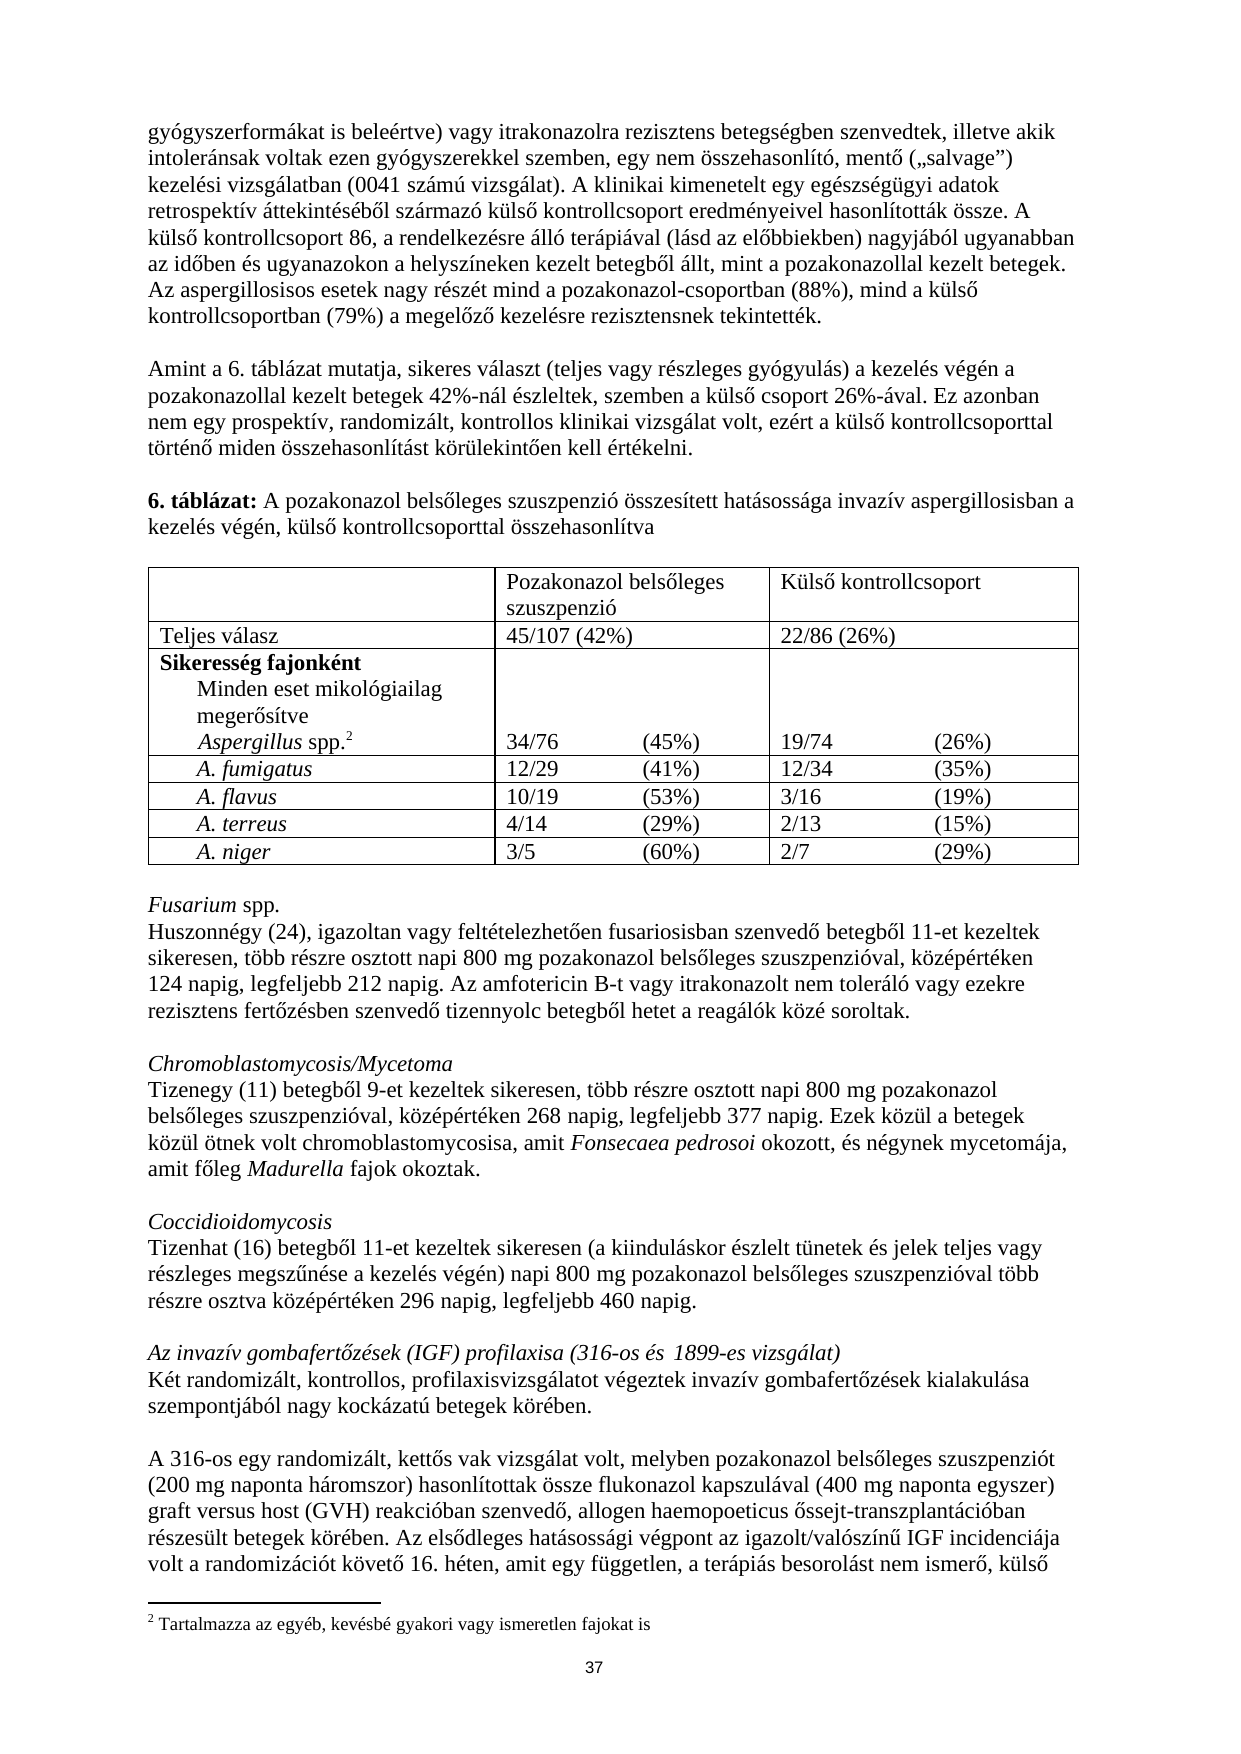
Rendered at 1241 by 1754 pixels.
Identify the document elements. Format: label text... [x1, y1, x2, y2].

text Két randomizált, kontrollos, profilaxisvizsgálatot végeztek invazív gombafertőzések kialakulása szempontjából nagy kockázatú betegek körében. [148, 1366, 1078, 1418]
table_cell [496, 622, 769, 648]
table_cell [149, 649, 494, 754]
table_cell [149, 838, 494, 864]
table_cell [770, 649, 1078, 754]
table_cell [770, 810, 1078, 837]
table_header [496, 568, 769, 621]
text Tizenhat (16) betegből 11-et kezeltek sikeresen (a kiinduláskor észlelt tünetek és jelek teljes vagy részleges megszűnése a kezelés végén) napi 800 mg pozakonazol belsőleges szuszpenzióval több részre osztva középértéken 296 napig, legfeljebb 460 napig. [148, 1234, 1078, 1313]
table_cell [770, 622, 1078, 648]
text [148, 118, 1078, 329]
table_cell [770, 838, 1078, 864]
text Fusarium spp. [148, 891, 1078, 918]
text Tizenegy (11) betegből 9-et kezeltek sikeresen, több részre osztott napi 800 mg pozakonazol belsőleges szuszpenzióval, középértéken 268 napig, legfeljebb 377 napig. Ezek közül a betegek közül ötnek volt chromoblastomycosisa, amit Fonsecaea pedrosoi okozott, és négynek mycetomája, amit főleg Madurella fajok okoztak. [148, 1076, 1078, 1181]
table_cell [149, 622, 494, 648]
text 6. táblázat: A pozakonazol belsőleges szuszpenzió összesített hatásossága invazív aspergillosisban a kezelés végén, külső kontrollcsoporttal összehasonlítva [148, 487, 1078, 540]
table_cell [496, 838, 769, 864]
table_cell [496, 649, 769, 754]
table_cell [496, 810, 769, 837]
text Coccidioidomycosis [148, 1208, 1078, 1234]
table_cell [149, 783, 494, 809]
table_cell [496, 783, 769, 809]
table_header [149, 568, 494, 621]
text Amint a 6. táblázat mutatja, sikeres választ (teljes vagy részleges gyógyulás) a kezelés végén a pozakonazollal kezelt betegek 42%-nál észleltek, szemben a külső csoport 26%-ával. Ez azonban nem egy prospektív, randomizált, kontrollos klinikai vizsgálat volt, ezért a külső kontrollcsoporttal történő miden összehasonlítást körülekintően kell értékelni. [148, 355, 1078, 461]
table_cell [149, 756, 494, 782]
subtitle Az invazív gombafertőzések (IGF) profilaxisa (316-os és 1899-es vizsgálat) [148, 1339, 1078, 1366]
text Chromoblastomycosis/Mycetoma [148, 1049, 1078, 1076]
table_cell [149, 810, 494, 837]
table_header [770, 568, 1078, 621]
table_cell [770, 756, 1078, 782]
text Huszonnégy (24), igazoltan vagy feltételezhetően fusariosisban szenvedő betegből 11-et kezeltek sikeresen, több részre osztott napi 800 mg pozakonazol belsőleges szuszpenzióval, középértéken 124 napig, legfeljebb 212 napig. Az amfotericin B-t vagy itrakonazolt nem toleráló vagy ezekre rezisztens fertőzésben szenvedő tizennyolc betegből hetet a reagálók közé soroltak. [148, 918, 1078, 1023]
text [148, 1445, 1078, 1577]
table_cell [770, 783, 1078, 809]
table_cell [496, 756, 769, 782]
